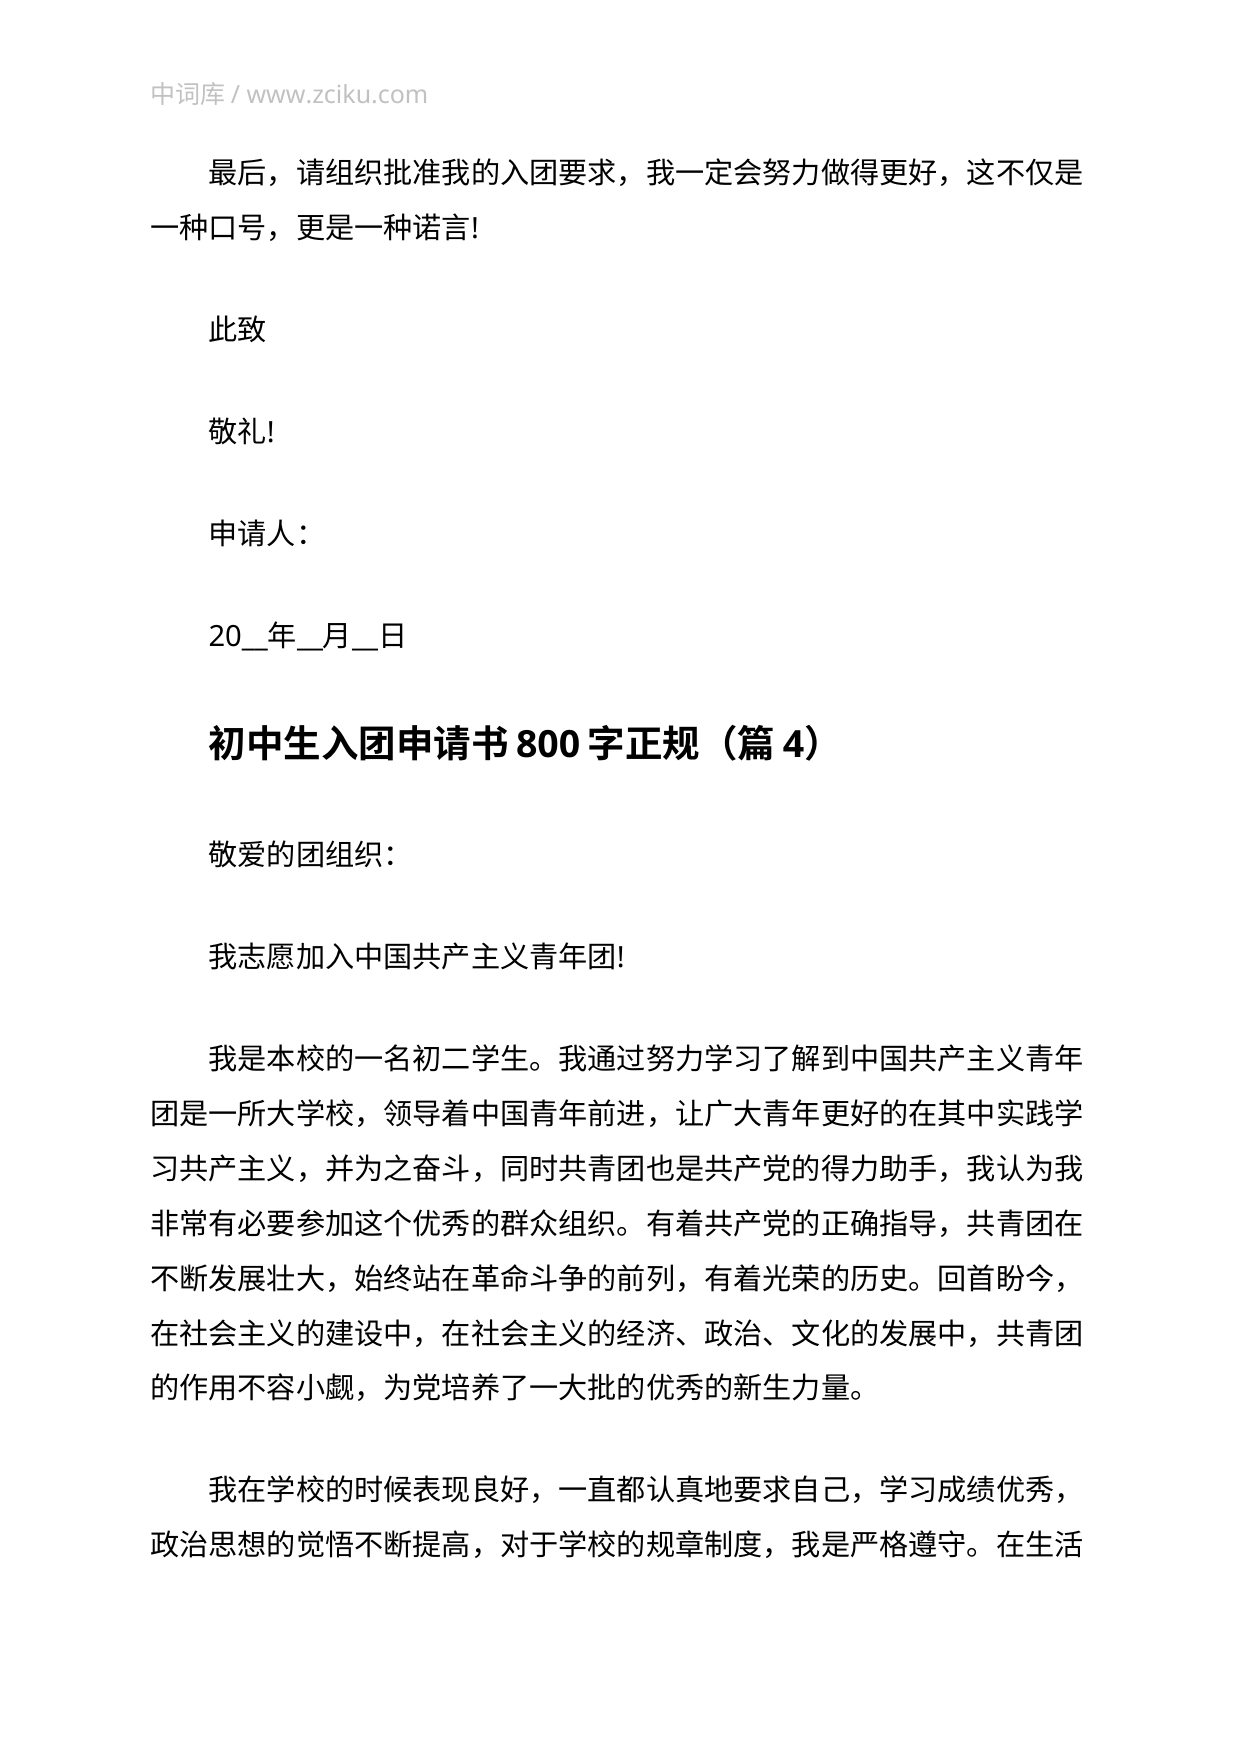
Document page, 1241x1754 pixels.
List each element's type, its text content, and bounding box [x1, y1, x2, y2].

text 敬礼! [150, 409, 1090, 451]
text 初中生入团申请书800字正规（篇4） [150, 714, 1090, 769]
text 敬爱的团组织： [150, 832, 1090, 874]
text 此致 [150, 307, 1090, 349]
text 我志愿加入中国共产主义青年团! [150, 934, 1090, 976]
text 我是本校的一名初二学生。我通过努力学习了解到中国共产主义青年团是一所大学校，领导着中国青年前进，让广大青年更好的在其中实践学习共产主义，并为之奋斗，同时共青团也是共产党的得力助手，我认为我非常有必要参加这个优秀的群众组织。有着共产党的正确指导，共青团在不断发展壮大，始终站在革命斗争的前列，有着光荣的历史。回首盼今，在社会主义的建设中，在社会主义的经济、政治、文化的发展中，共青团的作用不容小觑，为党培养了一大批的优秀的新生力量。 [150, 1036, 1090, 1407]
text 申请人： [150, 511, 1090, 553]
text 最后，请组织批准我的入团要求，我一定会努力做得更好，这不仅是一种口号，更是一种诺言! [150, 150, 1090, 247]
text 20__年__月__日 [150, 612, 1090, 655]
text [150, 1467, 1090, 1564]
